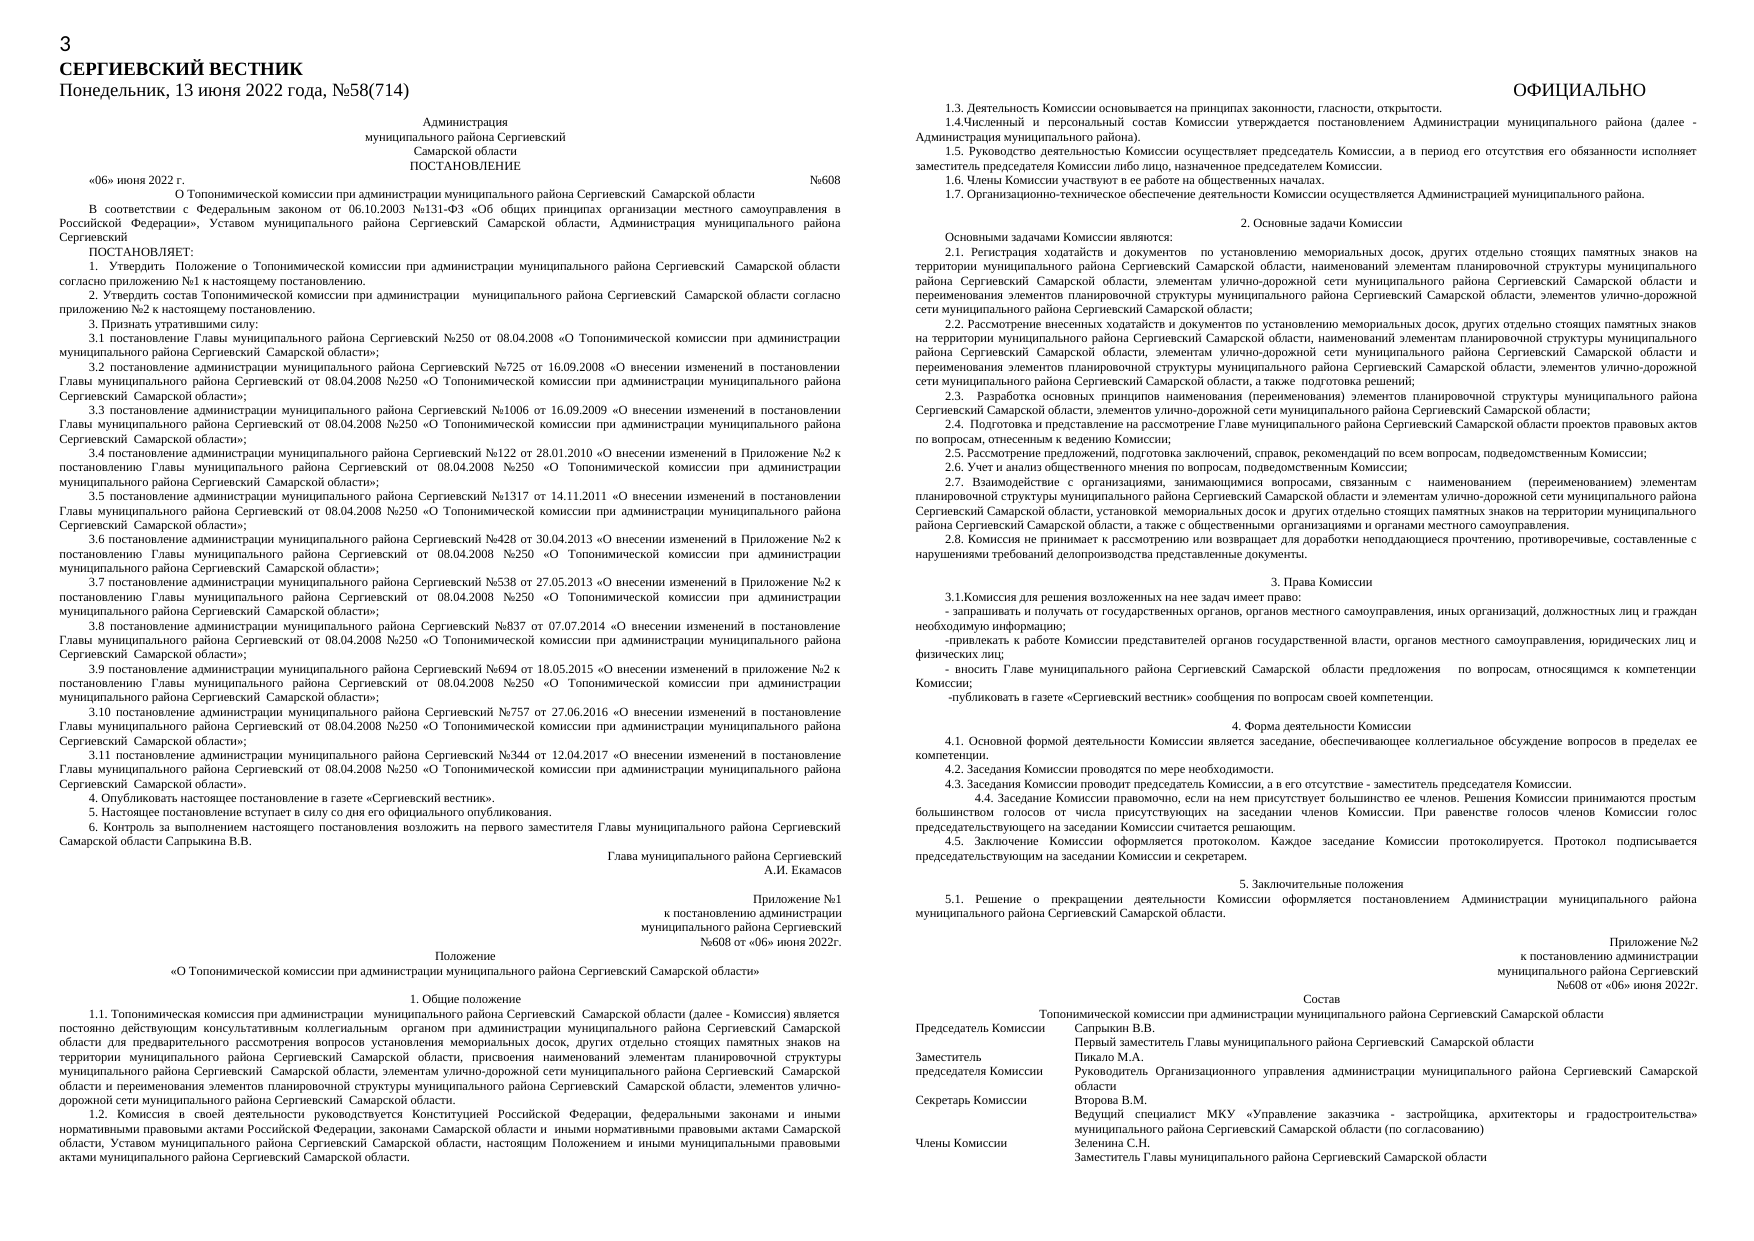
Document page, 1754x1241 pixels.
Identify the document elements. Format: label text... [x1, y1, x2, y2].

text 2. Основные задачи Комиссии [915, 216, 1698, 230]
table_header Сапрыкин В.В. Первый заместитель Главы муниципального района Сергиевский Самарской области [1063, 1021, 1709, 1049]
text 1. Утвердить Положение о Топонимической комиссии при администрации муниципального района Сергиевский Самарской области согласно приложению №1 к настоящему постановлению. [59, 259, 842, 288]
table_cell Секретарь Комиссии [904, 1093, 1063, 1136]
text муниципального района Сергиевский [915, 963, 1698, 978]
text 3.1 постановление Главы муниципального района Сергиевский №250 от 08.04.2008 «О Топонимической комиссии при администрации муниципального района Сергиевский Самарской области»; [59, 331, 842, 359]
text 3.4 постановление администрации муниципального района Сергиевский №122 от 28.01.2010 «О внесении изменений в Приложение №2 к постановлению Главы муниципального района Сергиевский от 08.04.2008 №250 «О Топонимической комиссии при администрации муниципального района Сергиевский Самарской области»; [59, 446, 842, 489]
text 2.7. Взаимодействие с организациями, занимающимися вопросами, связанным с наименованием (переименованием) элементам планировочной структуры муниципального района Сергиевский Самарской области и элементам улично-дорожной сети муниципального района Сергиевский Самарской области, установкой мемориальных досок и других отдельно стоящих памятных знаков на территории муниципального района Сергиевский Самарской области, а также с общественными организациями и органами местного самоуправления. [915, 474, 1698, 532]
text к постановлению администрации [59, 906, 842, 920]
text 2.3. Разработка основных принципов наименования (переименования) элементов планировочной структуры муниципального района Сергиевский Самарской области, элементов улично-дорожной сети муниципального района Сергиевский Самарской области; [915, 388, 1698, 417]
text к постановлению администрации [915, 949, 1698, 963]
text 1. Общие положение [59, 992, 842, 1006]
text 3.10 постановление администрации муниципального района Сергиевский №757 от 27.06.2016 «О внесении изменений в постановление Главы муниципального района Сергиевский от 08.04.2008 №250 «О Топонимической комиссии при администрации муниципального района Сергиевский Самарской области»; [59, 704, 842, 748]
text 3.1.Комиссия для решения возложенных на нее задач имеет право: [915, 589, 1698, 604]
text 2.5. Рассмотрение предложений, подготовка заключений, справок, рекомендаций по всем вопросам, подведомственным Комиссии; [915, 446, 1698, 460]
text 4.3. Заседания Комиссии проводит председатель Комиссии, а в его отсутствие - заместитель председателя Комиссии. [915, 776, 1698, 791]
text ПОСТАНОВЛЕНИЕ [59, 158, 842, 173]
text Администрация [59, 115, 842, 129]
text Глава муниципального района Сергиевский [59, 848, 842, 863]
table_header Председатель Комиссии [904, 1021, 1063, 1049]
text 2.2. Рассмотрение внесенных ходатайств и документов по установлению мемориальных досок, других отдельно стоящих памятных знаков на территории муниципального района Сергиевский Самарской области, наименований элементам планировочной структуры муниципального района Сергиевский Самарской области, элементам улично-дорожной сети муниципального района Сергиевский Самарской области и переименования элементов планировочной структуры муниципального района Сергиевский Самарской области, элементов улично-дорожной сети муниципального района Сергиевский Самарской области, а также подготовка решений; [915, 316, 1698, 388]
text Состав [915, 992, 1698, 1006]
text ПОСТАНОВЛЯЕТ: [59, 244, 842, 259]
table_cell Пикало М.А. Руководитель Организационного управления администрации муниципального района Сергиевский Самарской области [1063, 1050, 1709, 1093]
text 2.6. Учет и анализ общественного мнения по вопросам, подведомственным Комиссии; [915, 460, 1698, 474]
text 4.2. Заседания Комиссии проводятся по мере необходимости. [915, 762, 1698, 776]
text 1.6. Члены Комиссии участвуют в ее работе на общественных началах. [915, 173, 1698, 187]
text 3.2 постановление администрации муниципального района Сергиевский №725 от 16.09.2008 «О внесении изменений в постановлении Главы муниципального района Сергиевский от 08.04.2008 №250 «О Топонимической комиссии при администрации муниципального района Сергиевский Самарской области»; [59, 359, 842, 403]
table_cell Члены Комиссии [904, 1136, 1063, 1164]
text 5. Настоящее постановление вступает в силу со дня его официального опубликования. [59, 805, 842, 819]
text 4. Опубликовать настоящее постановление в газете «Сергиевский вестник». [59, 791, 842, 805]
text - запрашивать и получать от государственных органов, органов местного самоуправления, иных организаций, должностных лиц и граждан необходимую информацию; [915, 604, 1698, 633]
text О Топонимической комиссии при администрации муниципального района Сергиевский Самарской области [59, 187, 842, 201]
text 3.7 постановление администрации муниципального района Сергиевский №538 от 27.05.2013 «О внесении изменений в Приложение №2 к постановлению Главы муниципального района Сергиевский от 08.04.2008 №250 «О Топонимической комиссии при администрации муниципального района Сергиевский Самарской области»; [59, 575, 842, 618]
text Основными задачами Комиссии являются: [915, 230, 1698, 244]
text 4.1. Основной формой деятельности Комиссии является заседание, обеспечивающее коллегиальное обсуждение вопросов в пределах ее компетенции. [915, 733, 1698, 762]
text 3.3 постановление администрации муниципального района Сергиевский №1006 от 16.09.2009 «О внесении изменений в постановлении Главы муниципального района Сергиевский от 08.04.2008 №250 «О Топонимической комиссии при администрации муниципального района Сергиевский Самарской области»; [59, 403, 842, 446]
table_cell Заместитель председателя Комиссии [904, 1050, 1063, 1093]
text Приложение №1 [59, 891, 842, 906]
text №608 от «06» июня 2022г. [915, 978, 1698, 992]
text 4.4. Заседание Комиссии правомочно, если на нем присутствует большинство ее членов. Решения Комиссии принимаются простым большинством голосов от числа присутствующих на заседании членов Комиссии. При равенстве голосов членов Комиссии голос председательствующего на заседании Комиссии считается решающим. [915, 791, 1698, 834]
text 3.9 постановление администрации муниципального района Сергиевский №694 от 18.05.2015 «О внесении изменений в приложение №2 к постановлению Главы муниципального района Сергиевский от 08.04.2008 №250 «О Топонимической комиссии при администрации муниципального района Сергиевский Самарской области»; [59, 661, 842, 704]
text 3.5 постановление администрации муниципального района Сергиевский №1317 от 14.11.2011 «О внесении изменений в постановлении Главы муниципального района Сергиевский от 08.04.2008 №250 «О Топонимической комиссии при администрации муниципального района Сергиевский Самарской области»; [59, 489, 842, 532]
text Положение [59, 949, 842, 963]
text -публиковать в газете «Сергиевский вестник» сообщения по вопросам своей компетенции. [915, 690, 1698, 704]
text 1.3. Деятельность Комиссии основывается на принципах законности, гласности, открытости. [915, 101, 1698, 115]
text - вносить Главе муниципального района Сергиевский Самарской области предложения по вопросам, относящимся к компетенции Комиссии; [915, 661, 1698, 690]
text 3.11 постановление администрации муниципального района Сергиевский №344 от 12.04.2017 «О внесении изменений в постановление Главы муниципального района Сергиевский от 08.04.2008 №250 «О Топонимической комиссии при администрации муниципального района Сергиевский Самарской области». [59, 748, 842, 791]
text 6. Контроль за выполнением настоящего постановления возложить на первого заместителя Главы муниципального района Сергиевский Самарской области Сапрыкина В.В. [59, 819, 842, 848]
text муниципального района Сергиевский [59, 129, 842, 144]
text 3. Права Комиссии [915, 575, 1698, 589]
text 3.6 постановление администрации муниципального района Сергиевский №428 от 30.04.2013 «О внесении изменений в Приложение №2 к постановлению Главы муниципального района Сергиевский от 08.04.2008 №250 «О Топонимической комиссии при администрации муниципального района Сергиевский Самарской области»; [59, 532, 842, 575]
text 3.8 постановление администрации муниципального района Сергиевский №837 от 07.07.2014 «О внесении изменений в постановление Главы муниципального района Сергиевский от 08.04.2008 №250 «О Топонимической комиссии при администрации муниципального района Сергиевский Самарской области»; [59, 618, 842, 661]
text 1.2. Комиссия в своей деятельности руководствуется Конституцией Российской Федерации, федеральными законами и иными нормативными правовыми актами Российской Федерации, законами Самарской области и иными нормативными правовыми актами Самарской области, Уставом муниципального района Сергиевский Самарской области, настоящим Положением и иными муниципальными правовыми актами муниципального района Сергиевский Самарской области. [59, 1107, 842, 1164]
text 5. Заключительные положения [915, 877, 1698, 891]
text 3. Признать утратившими силу: [59, 316, 842, 331]
text 2.4. Подготовка и представление на рассмотрение Главе муниципального района Сергиевский Самарской области проектов правовых актов по вопросам, отнесенным к ведению Комиссии; [915, 417, 1698, 446]
table_cell Второва В.М. Ведущий специалист МКУ «Управление заказчика - застройщика, архитекторы и градостроительства» муниципального района Сергиевский Самарской области (по согласованию) [1063, 1093, 1709, 1136]
text В соответствии с Федеральным законом от 06.10.2003 №131-ФЗ «Об общих принципах организации местного самоуправления в Российской Федерации», Уставом муниципального района Сергиевский Самарской области, Администрация муниципального района Сергиевский [59, 201, 842, 244]
text Приложение №2 [915, 934, 1698, 949]
text 2.8. Комиссия не принимает к рассмотрению или возвращает для доработки неподдающиеся прочтению, противоречивые, составленные с нарушениями требований делопроизводства представленные документы. [915, 532, 1698, 561]
text 1.1. Топонимическая комиссия при администрации муниципального района Сергиевский Самарской области (далее - Комиссия) является постоянно действующим консультативным коллегиальным органом при администрации муниципального района Сергиевский Самарской области для предварительного рассмотрения вопросов установления мемориальных досок, других отдельно стоящих памятных знаков на территории муниципального района Сергиевский Самарской области, присвоения наименований элементам планировочной структуры муниципального района Сергиевский Самарской области, элементам улично-дорожной сети муниципального района Сергиевский Самарской области и переименования элементов планировочной структуры муниципального района Сергиевский Самарской области, элементов улично-дорожной сети муниципального района Сергиевский Самарской области. [59, 1006, 842, 1107]
text -привлекать к работе Комиссии представителей органов государственной власти, органов местного самоуправления, юридических лиц и физических лиц; [915, 633, 1698, 661]
text муниципального района Сергиевский [59, 920, 842, 934]
text 2.1. Регистрация ходатайств и документов по установлению мемориальных досок, других отдельно стоящих памятных знаков на территории муниципального района Сергиевский Самарской области, наименований элементам планировочной структуры муниципального района Сергиевский Самарской области, элементам улично-дорожной сети муниципального района Сергиевский Самарской области и переименования элементов планировочной структуры муниципального района Сергиевский Самарской области, элементов улично-дорожной сети муниципального района Сергиевский Самарской области; [915, 244, 1698, 316]
text 5.1. Решение о прекращении деятельности Комиссии оформляется постановлением Администрации муниципального района муниципального района Сергиевский Самарской области. [915, 891, 1698, 920]
text Самарской области [59, 144, 842, 158]
text «О Топонимической комиссии при администрации муниципального района Сергиевский Самарской области» [59, 963, 842, 978]
text 1.7. Организационно-техническое обеспечение деятельности Комиссии осуществляется Администрацией муниципального района. [915, 187, 1698, 201]
text 4. Форма деятельности Комиссии [915, 719, 1698, 733]
text «06» июня 2022 г. №608 [59, 173, 842, 187]
text 1.5. Руководство деятельностью Комиссии осуществляет председатель Комиссии, а в период его отсутствия его обязанности исполняет заместитель председателя Комиссии либо лицо, назначенное председателем Комиссии. [915, 144, 1698, 173]
text 1.4.Численный и персональный состав Комиссии утверждается постановлением Администрации муниципального района (далее - Администрация муниципального района). [915, 115, 1698, 144]
text 4.5. Заключение Комиссии оформляется протоколом. Каждое заседание Комиссии протоколируется. Протокол подписывается председательствующим на заседании Комиссии и секретарем. [915, 834, 1698, 863]
text Топонимической комиссии при администрации муниципального района Сергиевский Самарской области [915, 1006, 1698, 1021]
text №608 от «06» июня 2022г. [59, 934, 842, 949]
text А.И. Екамасов [59, 863, 842, 877]
text 2. Утвердить состав Топонимической комиссии при администрации муниципального района Сергиевский Самарской области согласно приложению №2 к настоящему постановлению. [59, 288, 842, 316]
